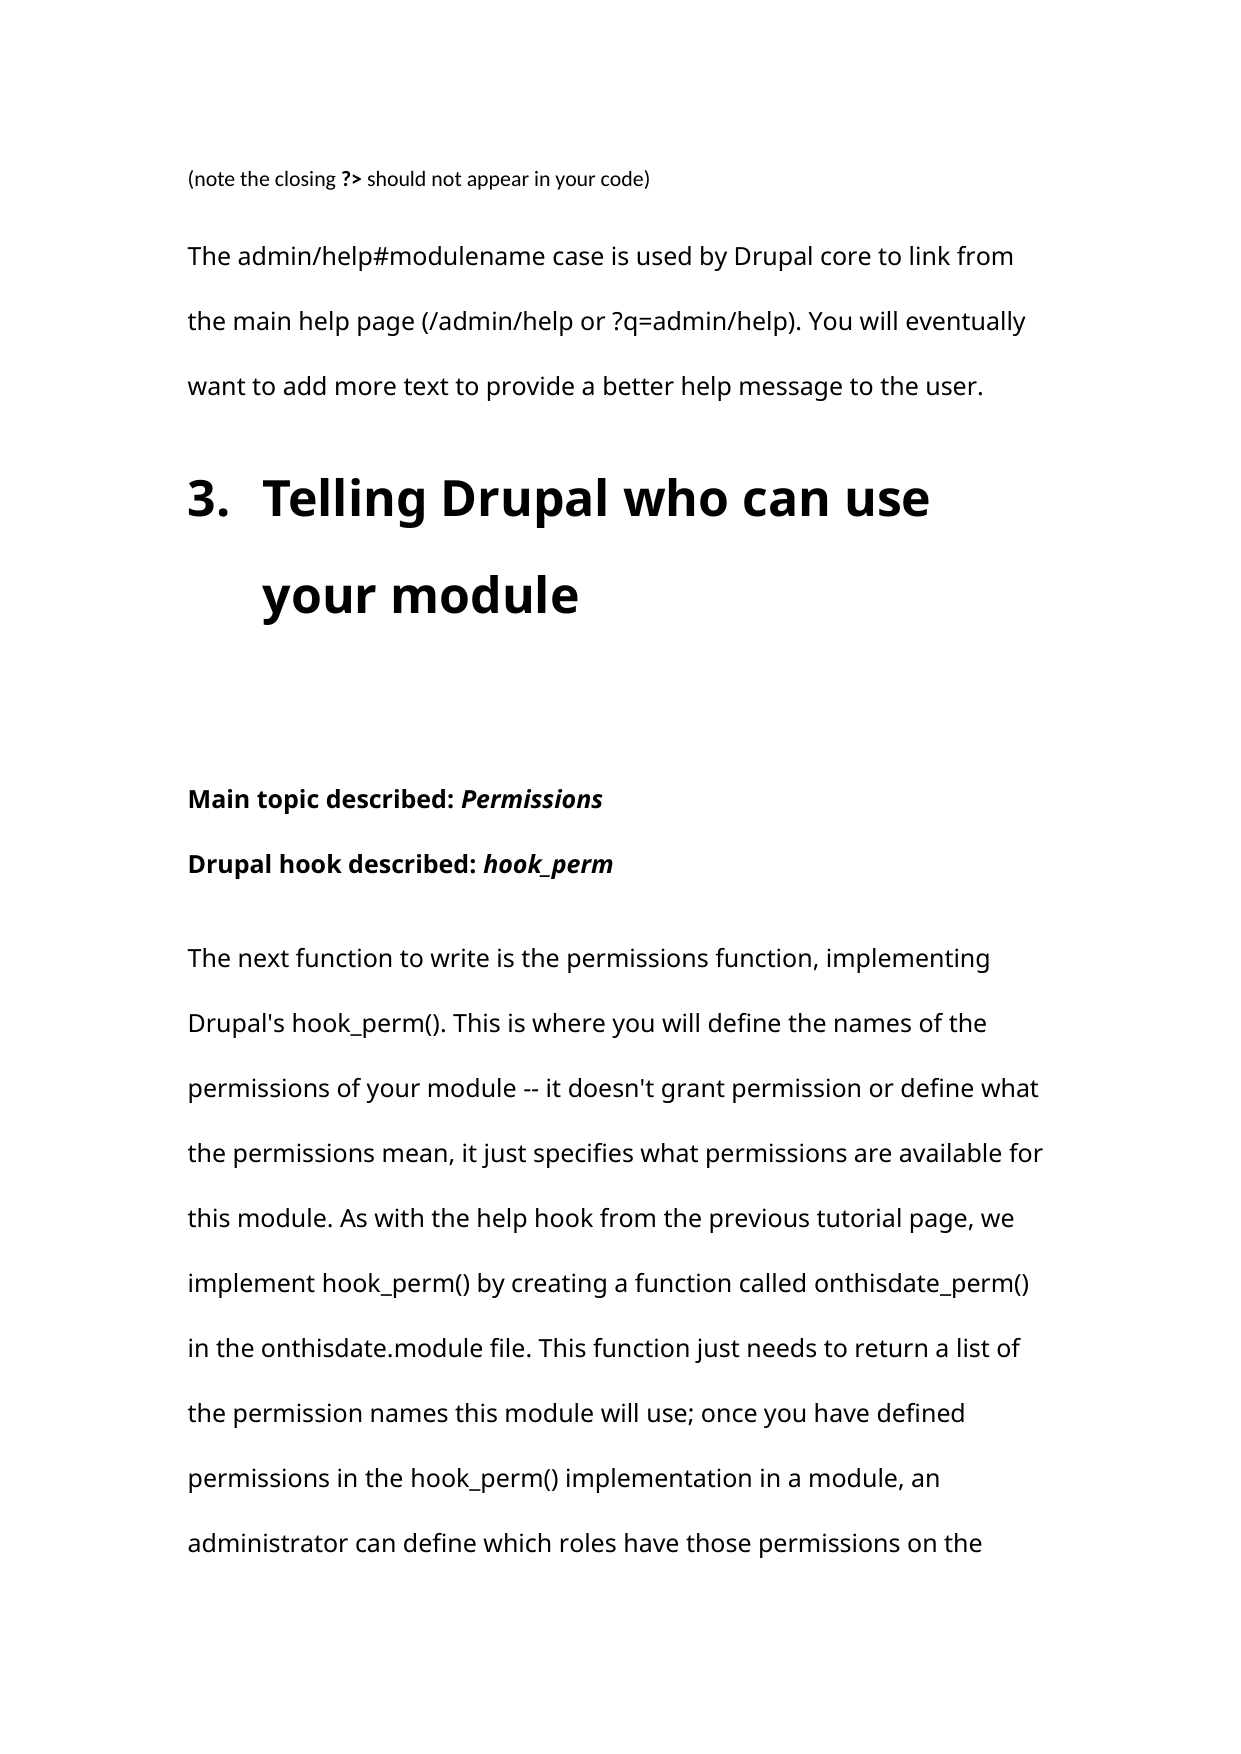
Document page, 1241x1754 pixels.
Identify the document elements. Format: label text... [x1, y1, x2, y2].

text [187, 925, 1053, 1575]
text Main topic described: Permissions Drupal hook described: hook_perm [187, 766, 1053, 896]
subtitle Telling Drupal who can use your module [187, 448, 1053, 643]
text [187, 162, 1053, 194]
text The admin/help#modulename case is used by Drupal core to link from the main help page (/admin/help or ?q=admin/help). You will eventually want to add more text to provide a better help message to the user. [187, 224, 1053, 419]
